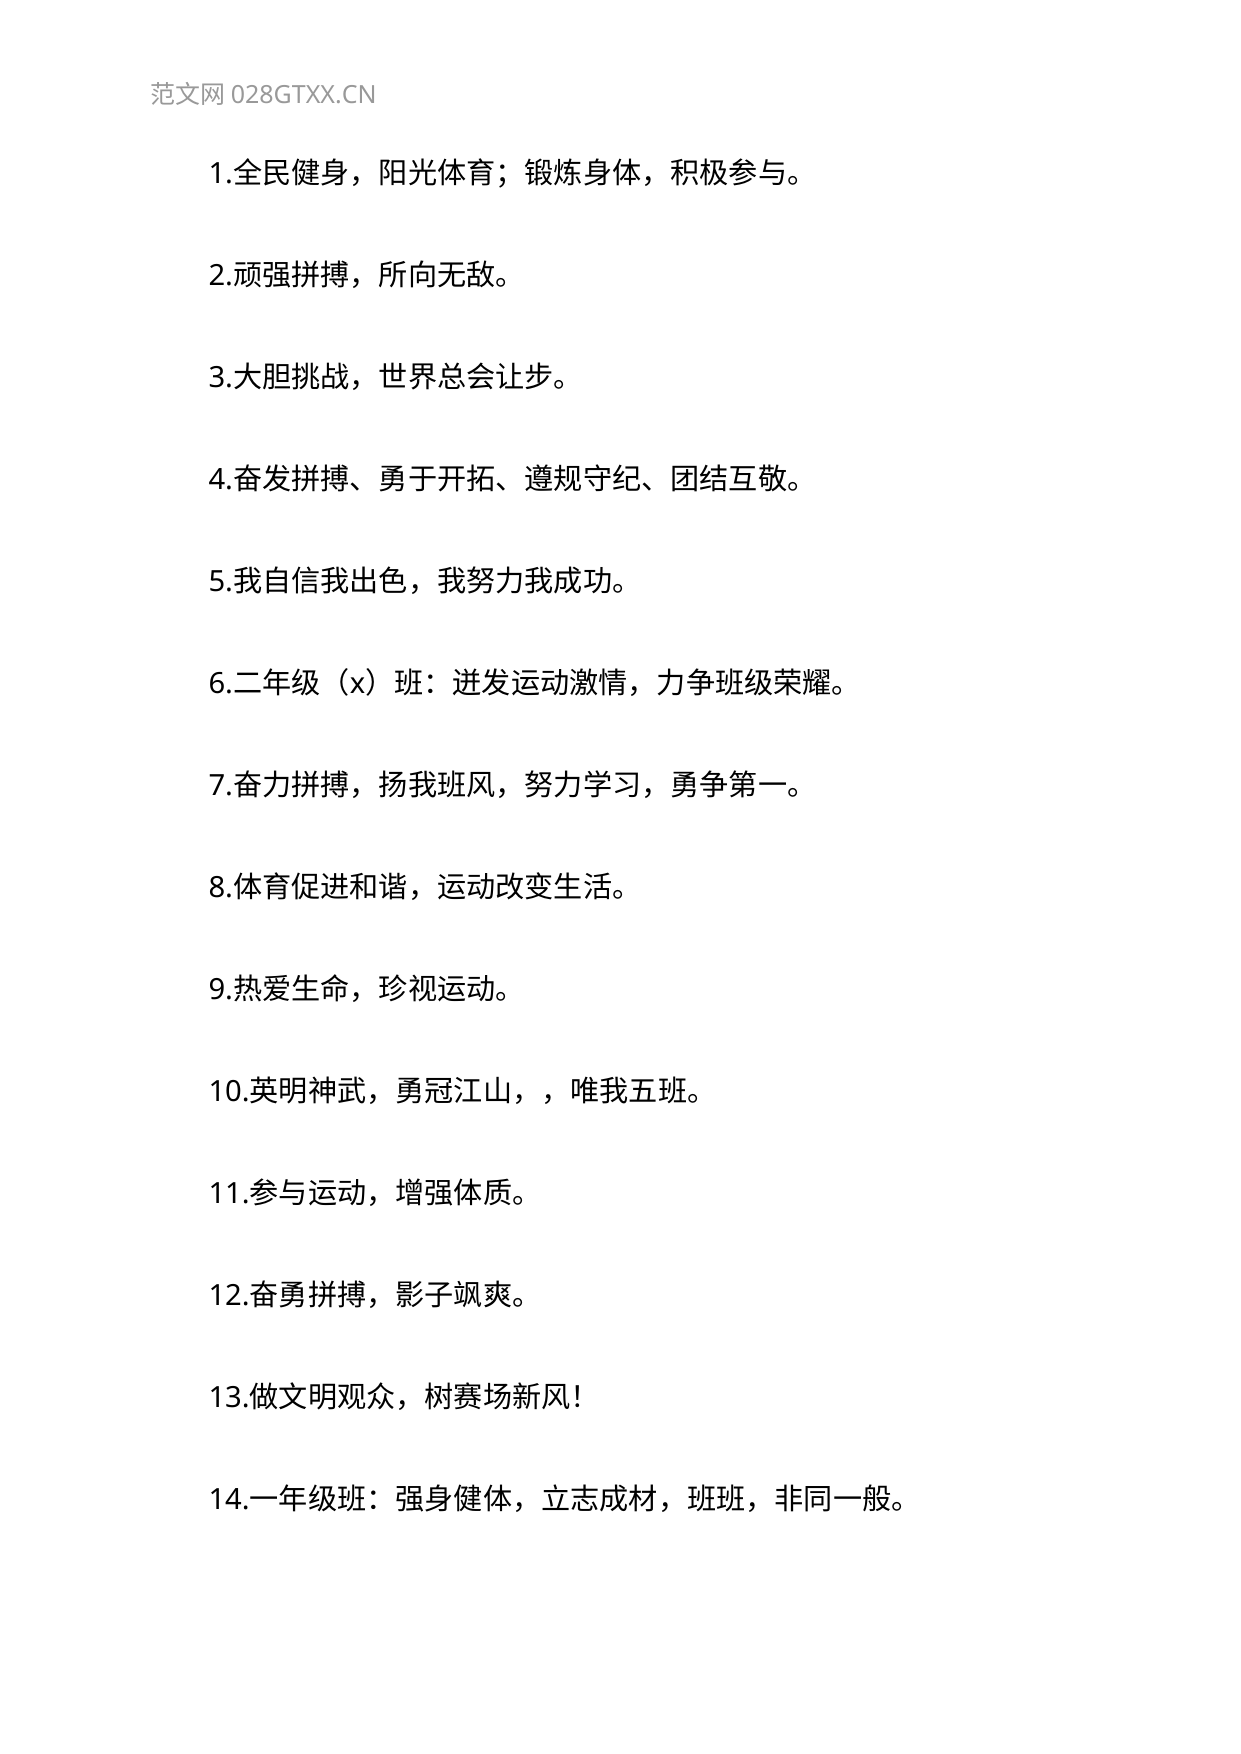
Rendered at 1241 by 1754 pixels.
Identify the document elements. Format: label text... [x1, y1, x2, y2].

text 12.奋勇拼搏，影子飒爽。 [150, 1272, 1090, 1314]
text 10.英明神武，勇冠江山，，唯我五班。 [150, 1068, 1090, 1110]
text 3.大胆挑战，世界总会让步。 [150, 354, 1090, 396]
text 6.二年级（x）班：迸发运动激情，力争班级荣耀。 [150, 660, 1090, 702]
text 9.热爱生命，珍视运动。 [150, 966, 1090, 1008]
text 11.参与运动，增强体质。 [150, 1170, 1090, 1212]
text 13.做文明观众，树赛场新风！ [150, 1374, 1090, 1416]
text 8.体育促进和谐，运动改变生活。 [150, 864, 1090, 906]
text 7.奋力拼搏，扬我班风，努力学习，勇争第一。 [150, 762, 1090, 804]
text 14.一年级班：强身健体，立志成材，班班，非同一般。 [150, 1476, 1090, 1518]
text 5.我自信我出色，我努力我成功。 [150, 558, 1090, 600]
text 2.顽强拼搏，所向无敌。 [150, 252, 1090, 294]
text 4.奋发拼搏、勇于开拓、遵规守纪、团结互敬。 [150, 456, 1090, 498]
text 1.全民健身，阳光体育；锻炼身体，积极参与。 [150, 150, 1090, 192]
